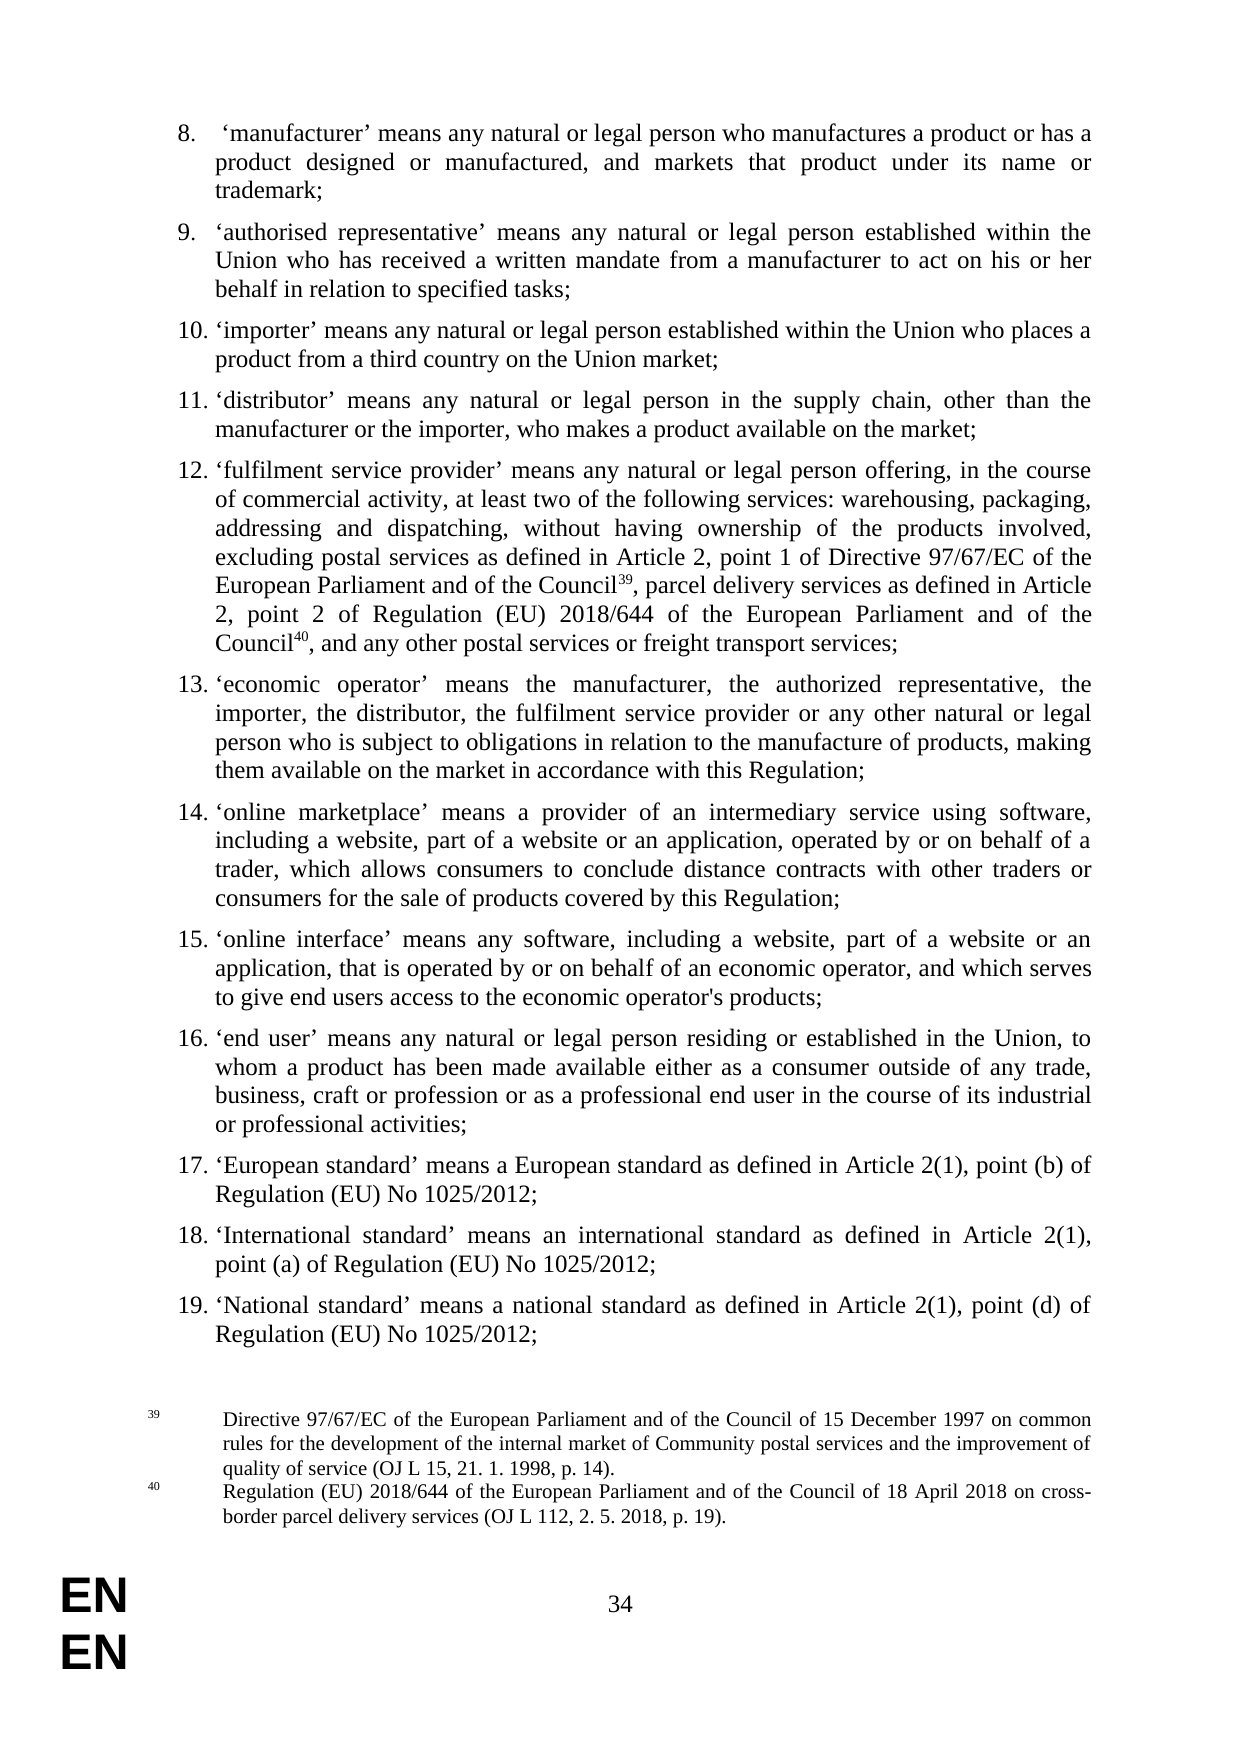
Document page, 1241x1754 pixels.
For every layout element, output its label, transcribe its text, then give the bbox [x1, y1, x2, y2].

list ‘importer’ means any natural or legal person established within the Union who places a product from a third country on the Union market; [177, 316, 1092, 373]
list ‘online interface’ means any software, including a website, part of a website or an application, that is operated by or on behalf of an economic operator, and which serves to give end users access to the economic operator's products; [177, 924, 1092, 1011]
list ‘authorised representative’ means any natural or legal person established within the Union who has received a written mandate from a manufacturer to act on his or her behalf in relation to specified tasks; [177, 217, 1092, 303]
list ‘European standard’ means a European standard as defined in Article 2(1), point (b) of Regulation (EU) No 1025/2012; [177, 1151, 1092, 1208]
list ‘end user’ means any natural or legal person residing or established in the Union, to whom a product has been made available either as a consumer outside of any trade, business, craft or profession or as a professional end user in the course of its industrial or professional activities; [177, 1023, 1092, 1138]
list ‘manufacturer’ means any natural or legal person who manufactures a product or has a product designed or manufactured, and markets that product under its name or trademark; [177, 118, 1092, 204]
list ‘online marketplace’ means a provider of an intermediary service using software, including a website, part of a website or an application, operated by or on behalf of a trader, which allows consumers to conclude distance contracts with other traders or consumers for the sale of products covered by this Regulation; [177, 797, 1092, 912]
list ‘fulfilment service provider’ means any natural or legal person offering, in the course of commercial activity, at least two of the following services: warehousing, packaging, addressing and dispatching, without having ownership of the products involved, excluding postal services as defined in Article 2, point 1 of Directive 97/67/EC of the European Parliament and of the Council, parcel delivery services as defined in Article 2, point 2 of Regulation (EU) 2018/644 of the European Parliament and of the Council, and any other postal services or freight transport services; [177, 456, 1092, 657]
list ‘National standard’ means a national standard as defined in Article 2(1), point (d) of Regulation (EU) No 1025/2012; [177, 1291, 1092, 1348]
list ‘International standard’ means an international standard as defined in Article 2(1), point (a) of Regulation (EU) No 1025/2012; [177, 1221, 1092, 1278]
list ‘distributor’ means any natural or legal person in the supply chain, other than the manufacturer or the importer, who makes a product available on the market; [177, 386, 1092, 443]
list ‘economic operator’ means the manufacturer, the authorized representative, the importer, the distributor, the fulfilment service provider or any other natural or legal person who is subject to obligations in relation to the manufacture of products, making them available on the market in accordance with this Regulation; [177, 669, 1092, 784]
